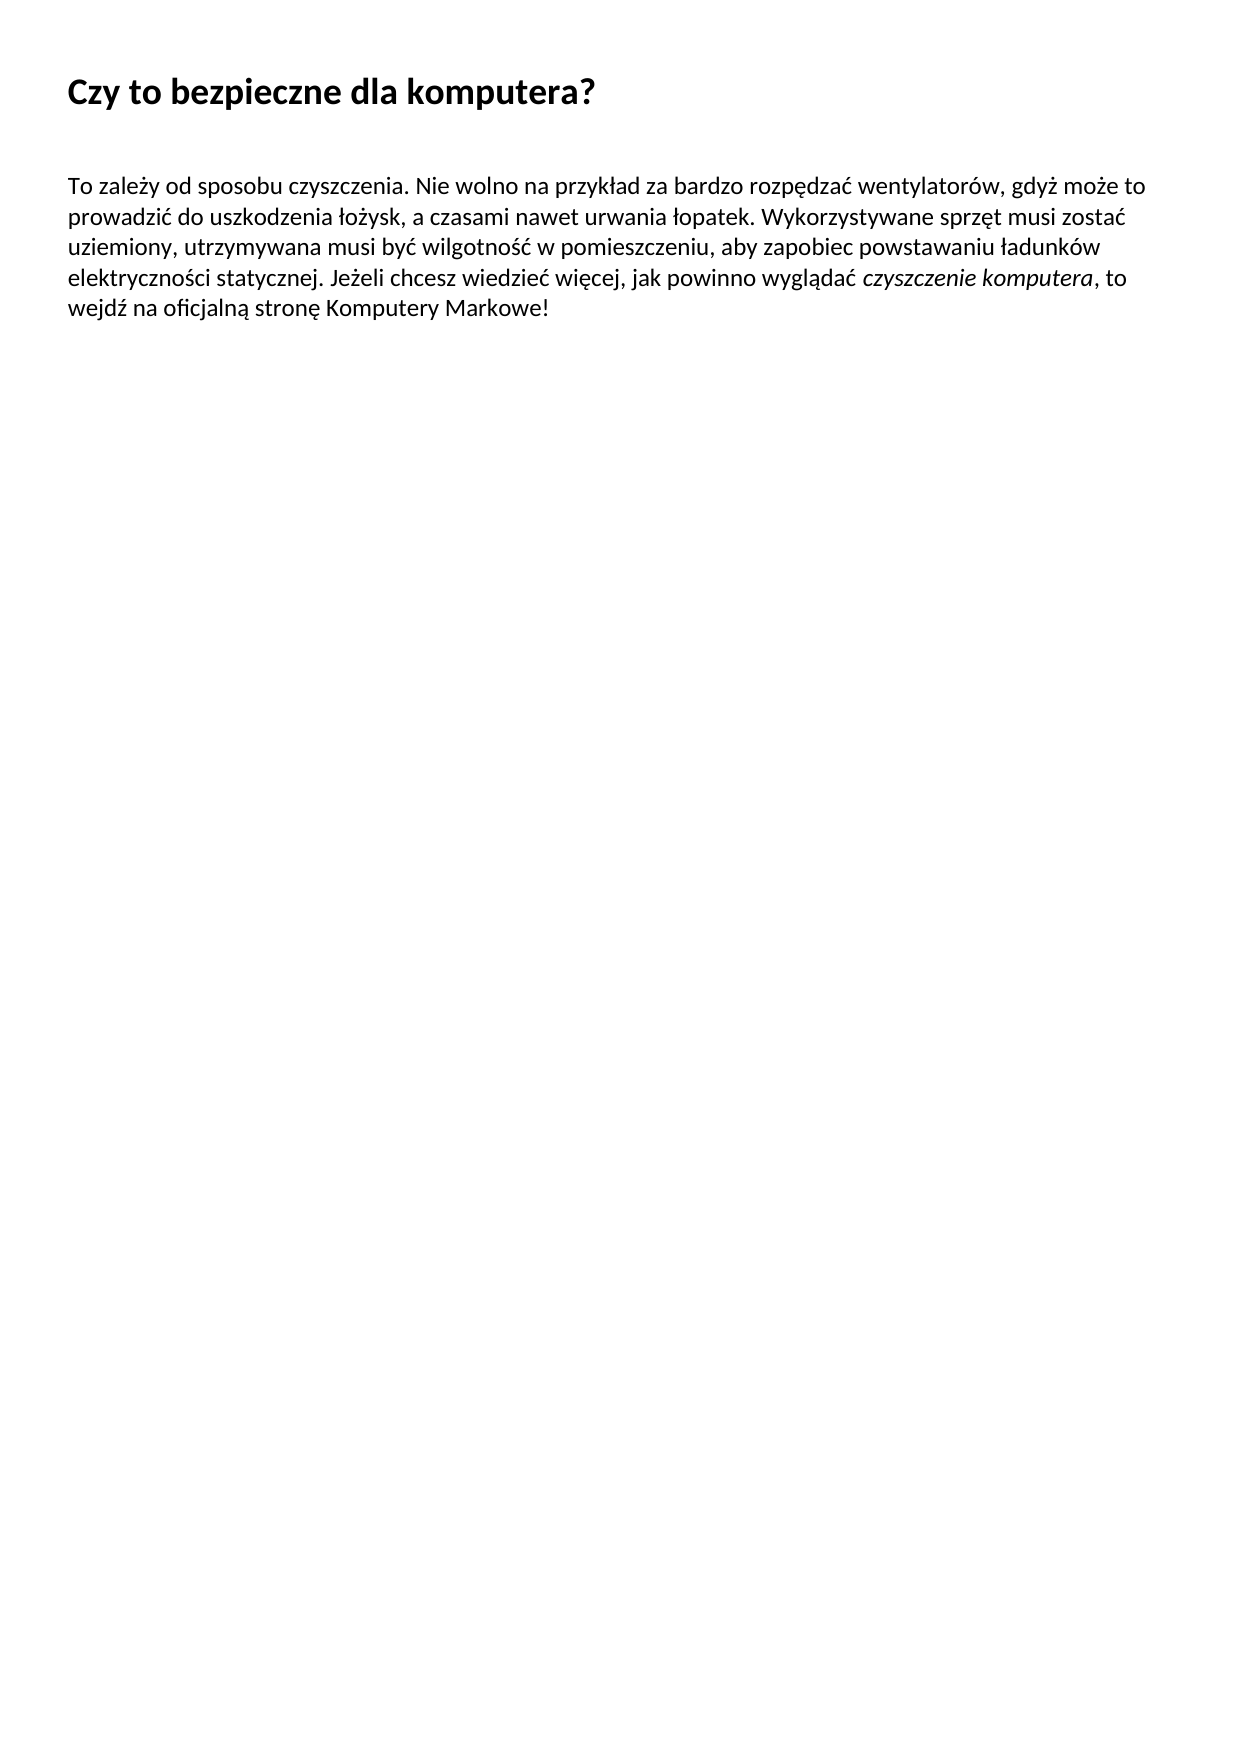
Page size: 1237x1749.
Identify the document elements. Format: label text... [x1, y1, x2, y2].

text Czy to bezpieczne dla komputera? [68, 68, 1169, 113]
text To zależy od sposobu czyszczenia. Nie wolno na przykład za bardzo rozpędzać wentylatorów, gdyż może to prowadzić do uszkodzenia łożysk, a czasami nawet urwania łopatek. Wykorzystywane sprzęt musi zostać uziemiony, utrzymywana musi być wilgotność w pomieszczeniu, aby zapobiec powstawaniu ładunków elektryczności statycznej. Jeżeli chcesz wiedzieć więcej, jak powinno wyglądać czyszczenie komputera, to wejdź na oficjalną stronę Komputery Markowe! [68, 170, 1169, 323]
